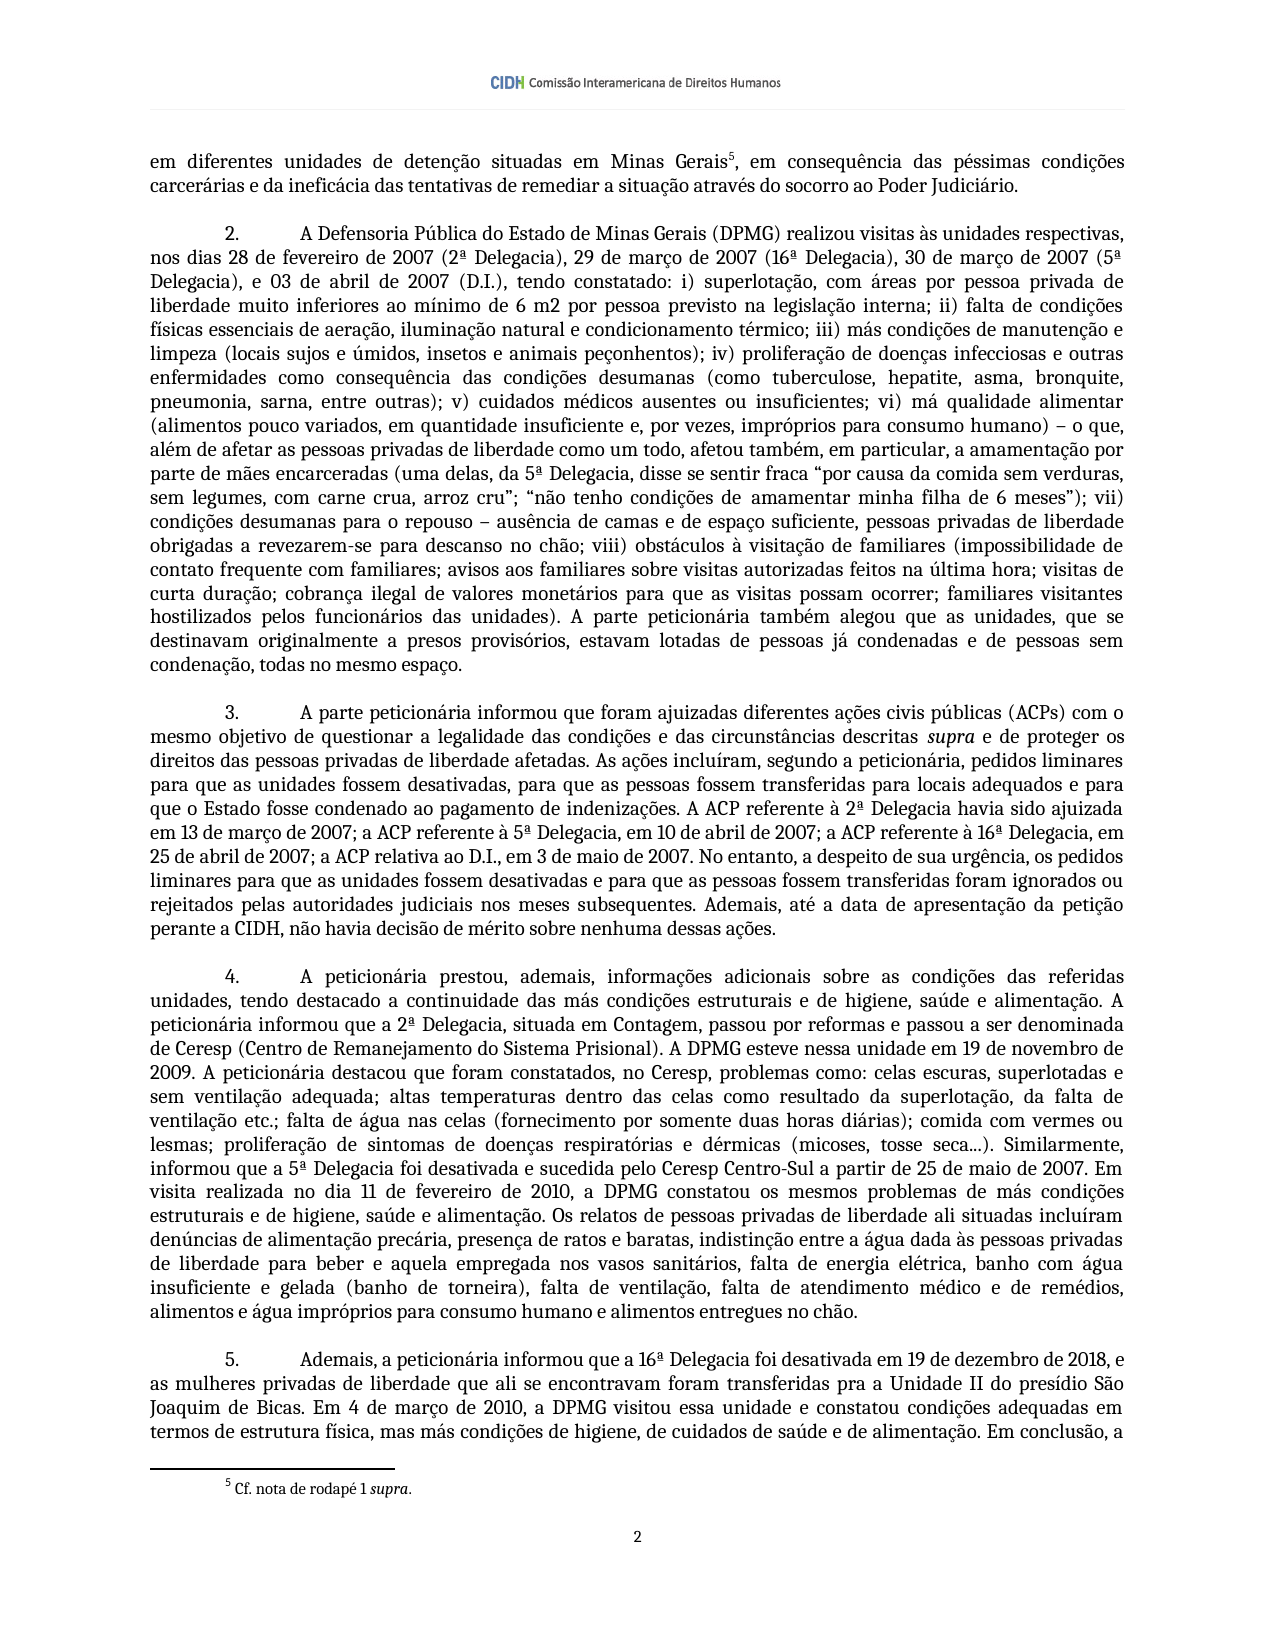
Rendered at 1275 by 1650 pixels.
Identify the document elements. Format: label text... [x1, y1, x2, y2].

list A parte peticionária informou que foram ajuizadas diferentes ações civis públicas (ACPs) com o mesmo objetivo de questionar a legalidade das condições e das circunstâncias descritas supra e de proteger os direitos das pessoas privadas de liberdade afetadas. As ações incluíram, segundo a peticionária, pedidos liminares para que as unidades fossem desativadas, para que as pessoas fossem transferidas para locais adequados e para que o Estado fosse condenado ao pagamento de indenizações. A ACP referente à 2ª Delegacia havia sido ajuizada em 13 de março de 2007; a ACP referente à 5ª Delegacia, em 10 de abril de 2007; a ACP referente à 16ª Delegacia, em 25 de abril de 2007; a ACP relativa ao D.I., em 3 de maio de 2007. No entanto, a despeito de sua urgência, os pedidos liminares para que as unidades fossem desativadas e para que as pessoas fossem transferidas foram ignorados ou rejeitados pelas autoridades judiciais nos meses subsequentes. Ademais, até a data de apresentação da petição perante a CIDH, não havia decisão de mérito sobre nenhuma dessas ações. [150, 701, 1125, 941]
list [150, 150, 1125, 198]
list A peticionária prestou, ademais, informações adicionais sobre as condições das referidas unidades, tendo destacado a continuidade das más condições estruturais e de higiene, saúde e alimentação. A peticionária informou que a 2ª Delegacia, situada em Contagem, passou por reformas e passou a ser denominada de Ceresp (Centro de Remanejamento do Sistema Prisional). A DPMG esteve nessa unidade em 19 de novembro de 2009. A peticionária destacou que foram constatados, no Ceresp, problemas como: celas escuras, superlotadas e sem ventilação adequada; altas temperaturas dentro das celas como resultado da superlotação, da falta de ventilação etc.; falta de água nas celas (fornecimento por somente duas horas diárias); comida com vermes ou lesmas; proliferação de sintomas de doenças respiratórias e dérmicas (micoses, tosse seca...). Similarmente, informou que a 5ª Delegacia foi desativada e sucedida pelo Ceresp Centro-Sul a partir de 25 de maio de 2007. Em visita realizada no dia 11 de fevereiro de 2010, a DPMG constatou os mesmos problemas de más condições estruturais e de higiene, saúde e alimentação. Os relatos de pessoas privadas de liberdade ali situadas incluíram denúncias de alimentação precária, presença de ratos e baratas, indistinção entre a água dada às pessoas privadas de liberdade para beber e aquela empregada nos vasos sanitários, falta de energia elétrica, banho com água insuficiente e gelada (banho de torneira), falta de ventilação, falta de atendimento médico e de remédios, alimentos e água impróprios para consumo humano e alimentos entregues no chão. [150, 964, 1125, 1324]
picture [475, 75, 800, 92]
list A Defensoria Pública do Estado de Minas Gerais (DPMG) realizou visitas às unidades respectivas, nos dias 28 de fevereiro de 2007 (2ª Delegacia), 29 de março de 2007 (16ª Delegacia), 30 de março de 2007 (5ª Delegacia), e 03 de abril de 2007 (D.I.), tendo constatado: i) superlotação, com áreas por pessoa privada de liberdade muito inferiores ao mínimo de 6 m2 por pessoa previsto na legislação interna; ii) falta de condições físicas essenciais de aeração, iluminação natural e condicionamento térmico; iii) más condições de manutenção e limpeza (locais sujos e úmidos, insetos e animais peçonhentos); iv) proliferação de doenças infecciosas e outras enfermidades como consequência das condições desumanas (como tuberculose, hepatite, asma, bronquite, pneumonia, sarna, entre outras); v) cuidados médicos ausentes ou insuficientes; vi) má qualidade alimentar (alimentos pouco variados, em quantidade insuficiente e, por vezes, impróprios para consumo humano) – o que, além de afetar as pessoas privadas de liberdade como um todo, afetou também, em particular, a amamentação por parte de mães encarceradas (uma delas, da 5ª Delegacia, disse se sentir fraca “por causa da comida sem verduras, sem legumes, com carne crua, arroz cru”; “não tenho condições de amamentar minha filha de 6 meses”); vii) condições desumanas para o repouso – ausência de camas e de espaço suficiente, pessoas privadas de liberdade obrigadas a revezarem-se para descanso no chão; viii) obstáculos à visitação de familiares (impossibilidade de contato frequente com familiares; avisos aos familiares sobre visitas autorizadas feitos na última hora; visitas de curta duração; cobrança ilegal de valores monetários para que as visitas possam ocorrer; familiares visitantes hostilizados pelos funcionários das unidades). A parte peticionária também alegou que as unidades, que se destinavam originalmente a presos provisórios, estavam lotadas de pessoas já condenadas e de pessoas sem condenação, todas no mesmo espaço. [150, 222, 1125, 677]
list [150, 1348, 1125, 1444]
